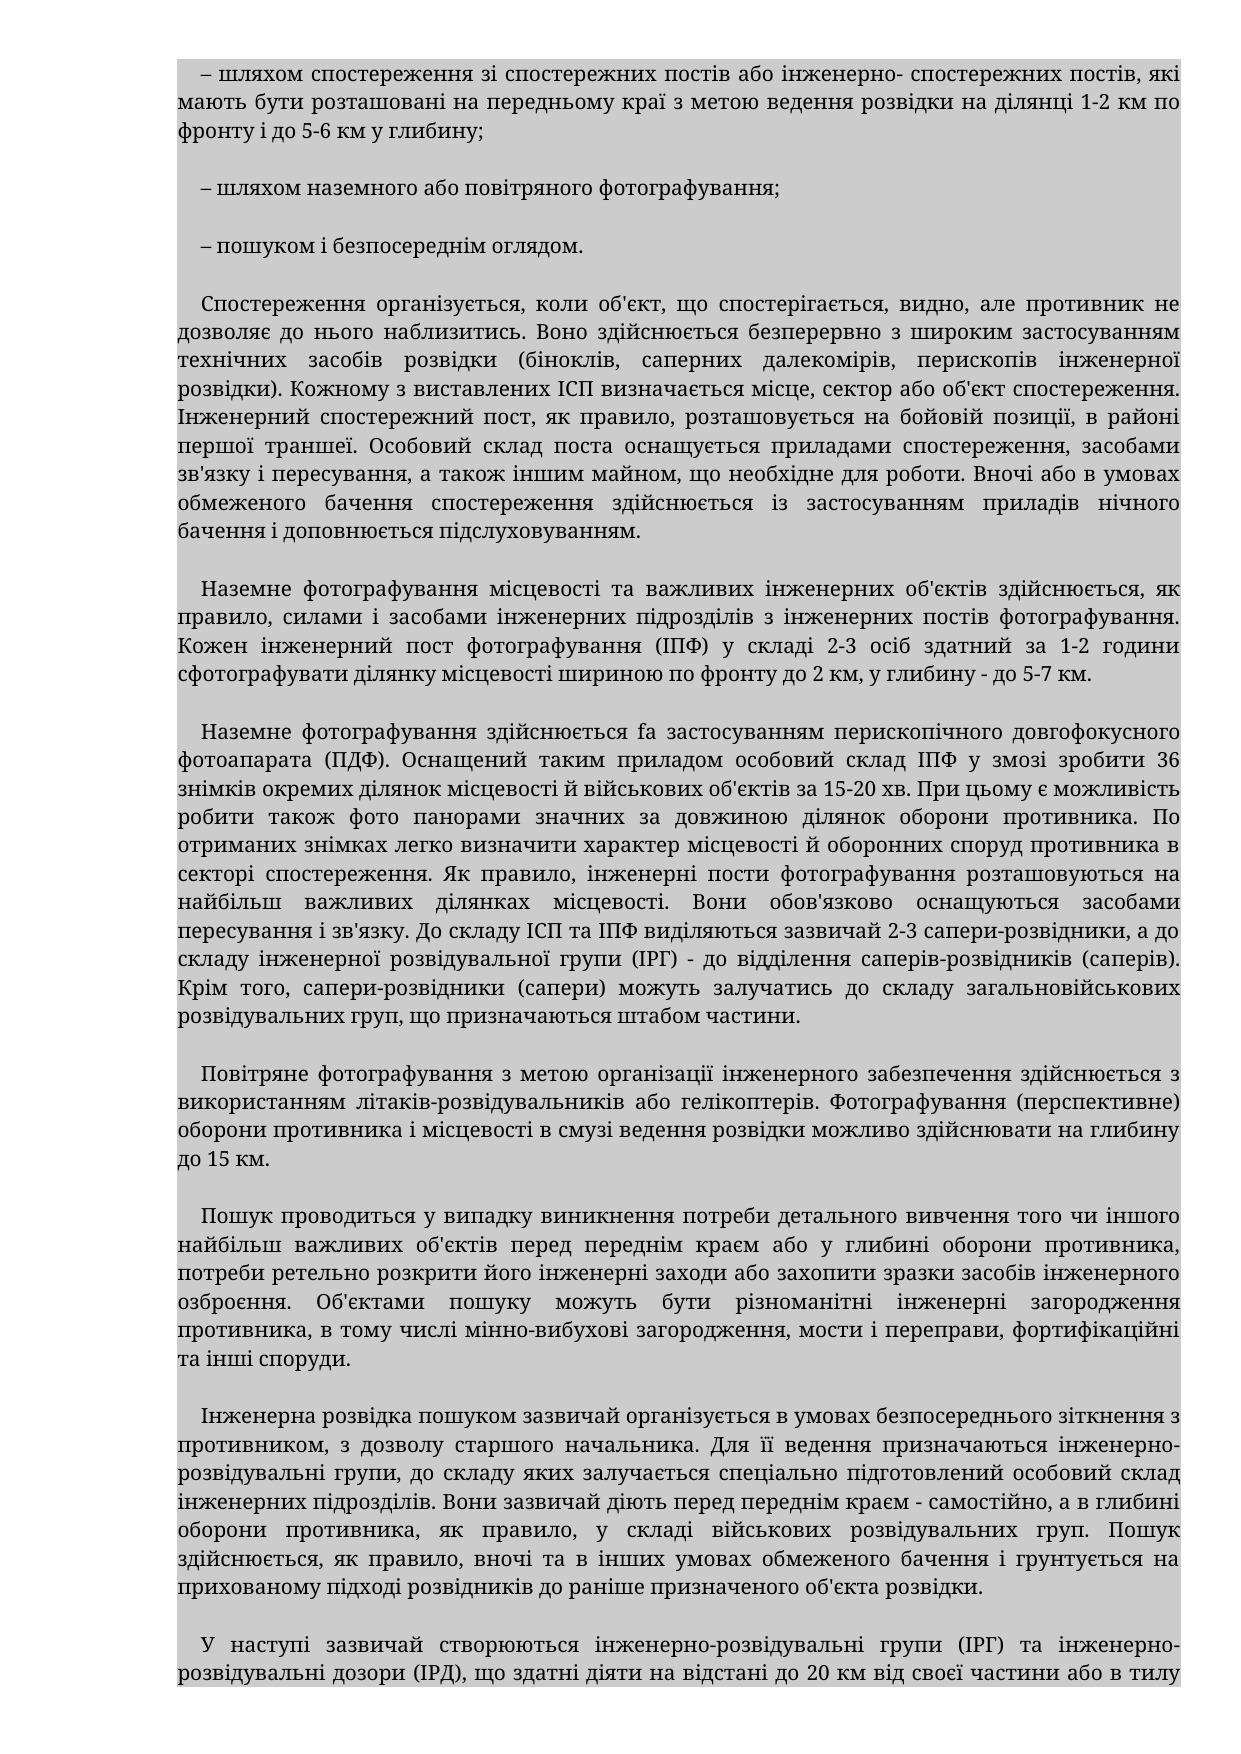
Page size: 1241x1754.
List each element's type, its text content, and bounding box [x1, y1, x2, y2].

text Наземне фотографування місцевості та важливих інженерних об'єктів здійснюється, як правило, силами і засобами інженерних підрозділів з інженерних постів фотографування. Кожен інженерний пост фотографування (ІПФ) у складі 2-3 осіб здатний за 1-2 години сфотографувати ділянку місцевості шириною по фронту до 2 км, у глибину - до 5-7 км. [177, 574, 1181, 688]
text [177, 1630, 1181, 1687]
text – шляхом наземного або повітряного фотографування; [177, 173, 1181, 202]
text Інженерна розвідка пошуком зазвичай організується в умовах безпосереднього зіткнення з противником, з дозволу старшого начальника. Для її ведення призначаються інженерно-розвідувальні групи, до складу яких залучається спеціально підготовлений особовий склад інженерних підрозділів. Вони зазвичай діють перед переднім краєм - самостійно, а в глибині оборони противника, як правило, у складі військових розвідувальних груп. Пошук здійснюється, як правило, вночі та в інших умовах обмеженого бачення і грунтується на прихованому підході розвідників до раніше призначеного об'єкта розвідки. [177, 1401, 1181, 1601]
text – пошуком і безпосереднім оглядом. [177, 231, 1181, 259]
text – шляхом спостереження зі спостережних постів або інженерно- спостережних постів, які мають бути розташовані на передньому краї з метою ведення розвідки на ділянці 1-2 км по фронту і до 5-6 км у глибину; [177, 59, 1181, 144]
text Наземне фотографування здійснюється fa застосуванням перископічного довгофокусного фотоапарата (ПДФ). Оснащений таким приладом особовий склад ІПФ у змозі зробити 36 знімків окремих ділянок місцевості й військових об'єктів за 15-20 хв. При цьому є можливість робити також фото панорами значних за довжиною ділянок оборони противника. По отриманих знімках легко визначити характер місцевості й оборонних споруд противника в секторі спостереження. Як правило, інженерні пости фотографування розташовуються на найбільш важливих ділянках місцевості. Вони обов'язково оснащуються засобами пересування і зв'язку. До складу ІСП та ІПФ виділяються зазвичай 2-3 сапери-розвідники, а до складу інженерної розвідувальної групи (ІРГ) - до відділення саперів-розвідників (саперів). Крім того, сапери-розвідники (сапери) можуть залучатись до складу загальновійськових розвідувальних груп, що призначаються штабом частини. [177, 717, 1181, 1029]
text Повітряне фотографування з метою організації інженерного забезпечення здійснюється з використанням літаків-розвідувальників або гелікоптерів. Фотографування (перспективне) оборони противника і місцевості в смузі ведення розвідки можливо здійснювати на глибину до 15 км. [177, 1059, 1181, 1172]
text Спостереження організується, коли об'єкт, що спостерігається, видно, але противник не дозволяє до нього наблизитись. Воно здійснюється безперервно з широким застосуванням технічних засобів розвідки (біноклів, саперних далекомірів, перископів інженерної розвідки). Кожному з виставлених ІСП визначається місце, сектор або об'єкт спостереження. Інженерний спостережний пост, як правило, розташовується на бойовій позиції, в районі першої траншеї. Особовий склад поста оснащується приладами спостереження, засобами зв'язку і пересування, а також іншим майном, що необхідне для роботи. Вночі або в умовах обмеженого бачення спостереження здійснюється із застосуванням приладів нічного бачення і доповнюється підслуховуванням. [177, 289, 1181, 545]
text Пошук проводиться у випадку виникнення потреби детального вивчення того чи іншого найбільш важливих об'єктів перед переднім краєм або у глибині оборони противника, потреби ретельно розкрити його інженерні заходи або захопити зразки засобів інженерного озброєння. Об'єктами пошуку можуть бути різноманітні інженерні загородження противника, в тому числі мінно-вибухові загородження, мости і переправи, фортифікаційні та інші споруди. [177, 1202, 1181, 1372]
